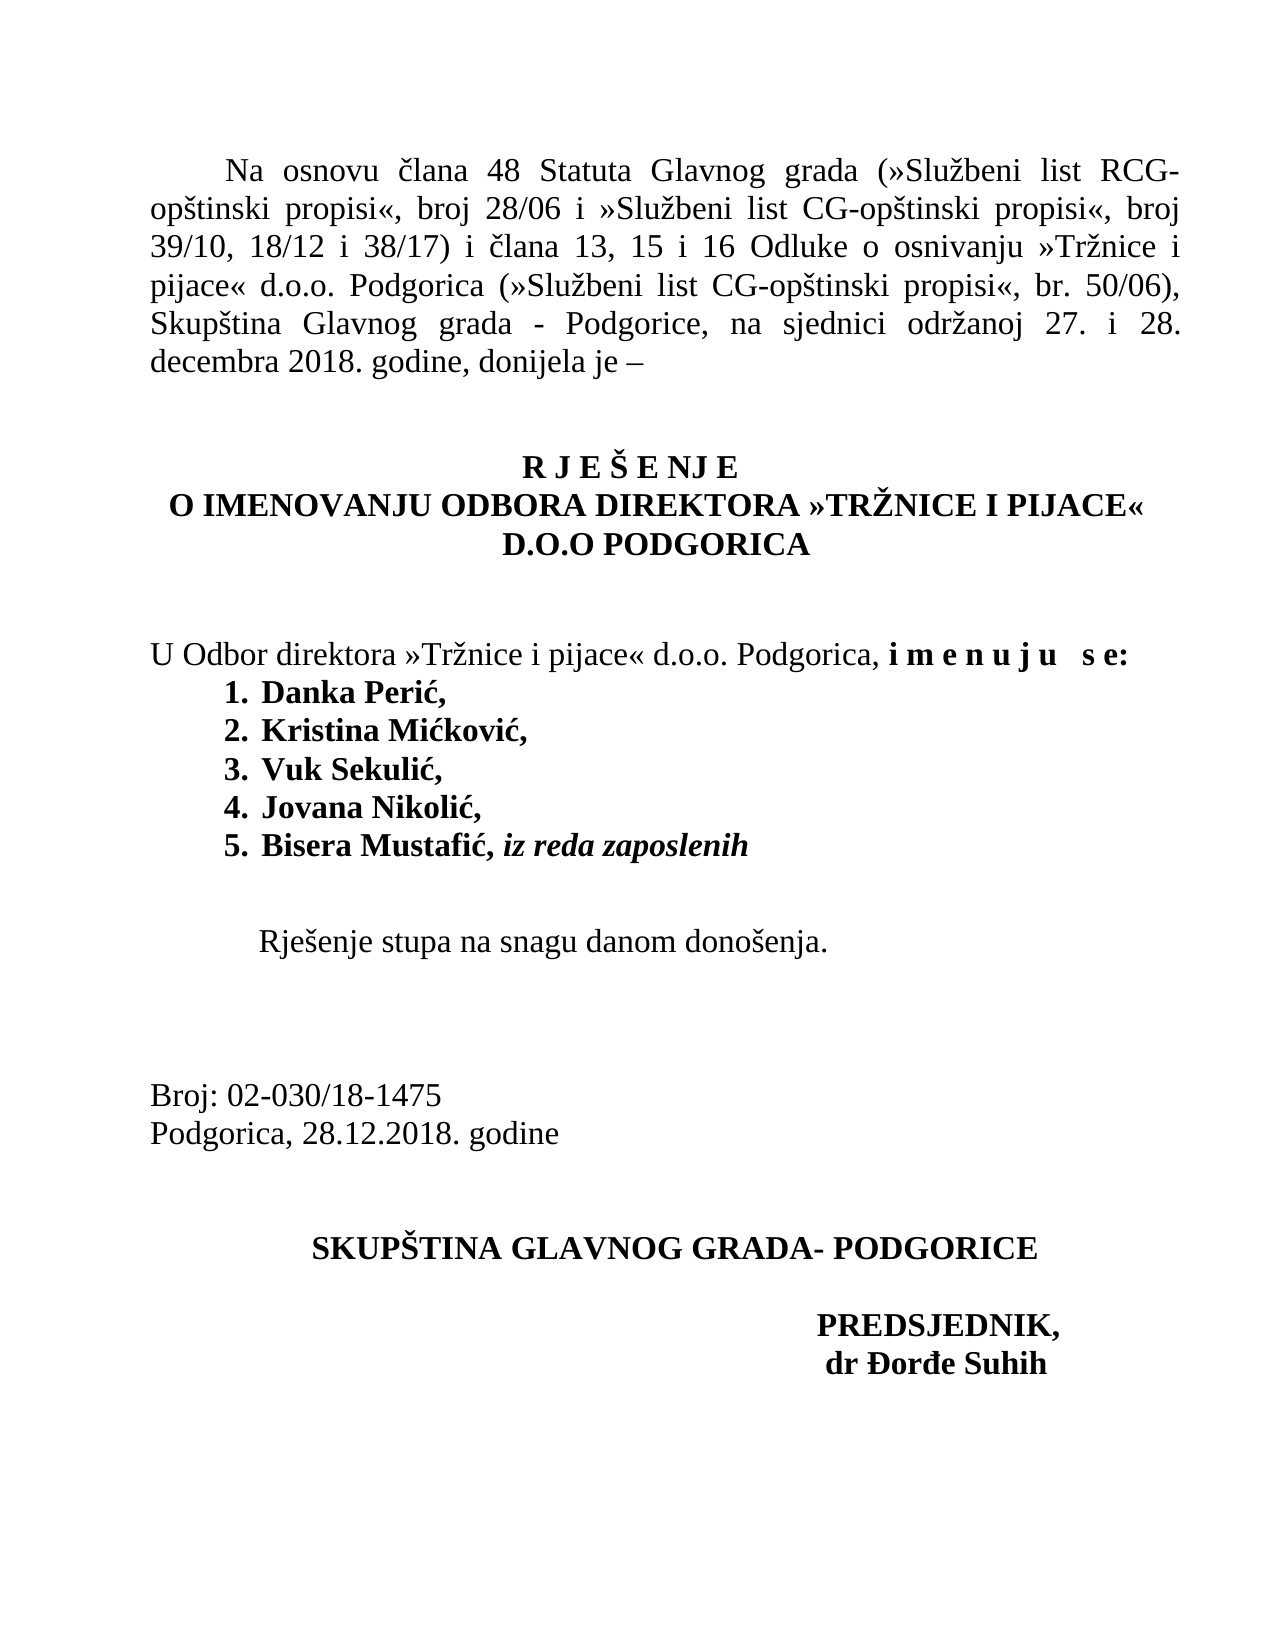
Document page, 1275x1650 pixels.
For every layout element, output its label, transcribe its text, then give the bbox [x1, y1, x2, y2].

text O IMENOVANJU ODBORA DIREKTORA »TRŽNICE I PIJACE« D.O.O PODGORICA [150, 485, 1162, 562]
list Bisera Mustafić, iz reda zaposlenih [224, 826, 1125, 864]
subtitle U Odbor direktora »Tržnice i pijace« d.o.o. Podgorica, i m e n u j u s e: [150, 634, 1181, 672]
text R J E Š E NJ E [94, 447, 1125, 485]
subtitle Podgorica, 28.12.2018. godine [150, 1113, 1125, 1151]
text dr Đorđe Suhih [225, 1343, 1125, 1381]
text PREDSJEDNIK, [225, 1305, 1125, 1343]
text Rješenje stupa na snagu danom donošenja. [225, 921, 1125, 960]
list Kristina Mićković, [224, 711, 1125, 749]
text Na osnovu člana 48 Statuta Glavnog grada (»Službeni list RCG-opštinski propisi«, broj 28/06 i »Službeni list CG-opštinski propisi«, broj 39/10, 18/12 i 38/17) i člana 13, 15 i 16 Odluke o osnivanju »Tržnice i pijace« d.o.o. Podgorica (»Službeni list CG-opštinski propisi«, br. 50/06), Skupština Glavnog grada - Podgorice, na sjednici ožanoj 27. i 28. decembra 2018. godine, donijela je – [150, 150, 1181, 380]
list Jovana Nikolić, [224, 787, 1125, 826]
list Vuk Sekulić, [224, 749, 1125, 787]
text SKUPŠTINA GLAVNOG GRADA- PODGORICE [225, 1228, 1125, 1266]
list Danka Perić, [224, 672, 1125, 711]
subtitle Broj: 02-030/18-1475 [150, 1075, 1125, 1113]
